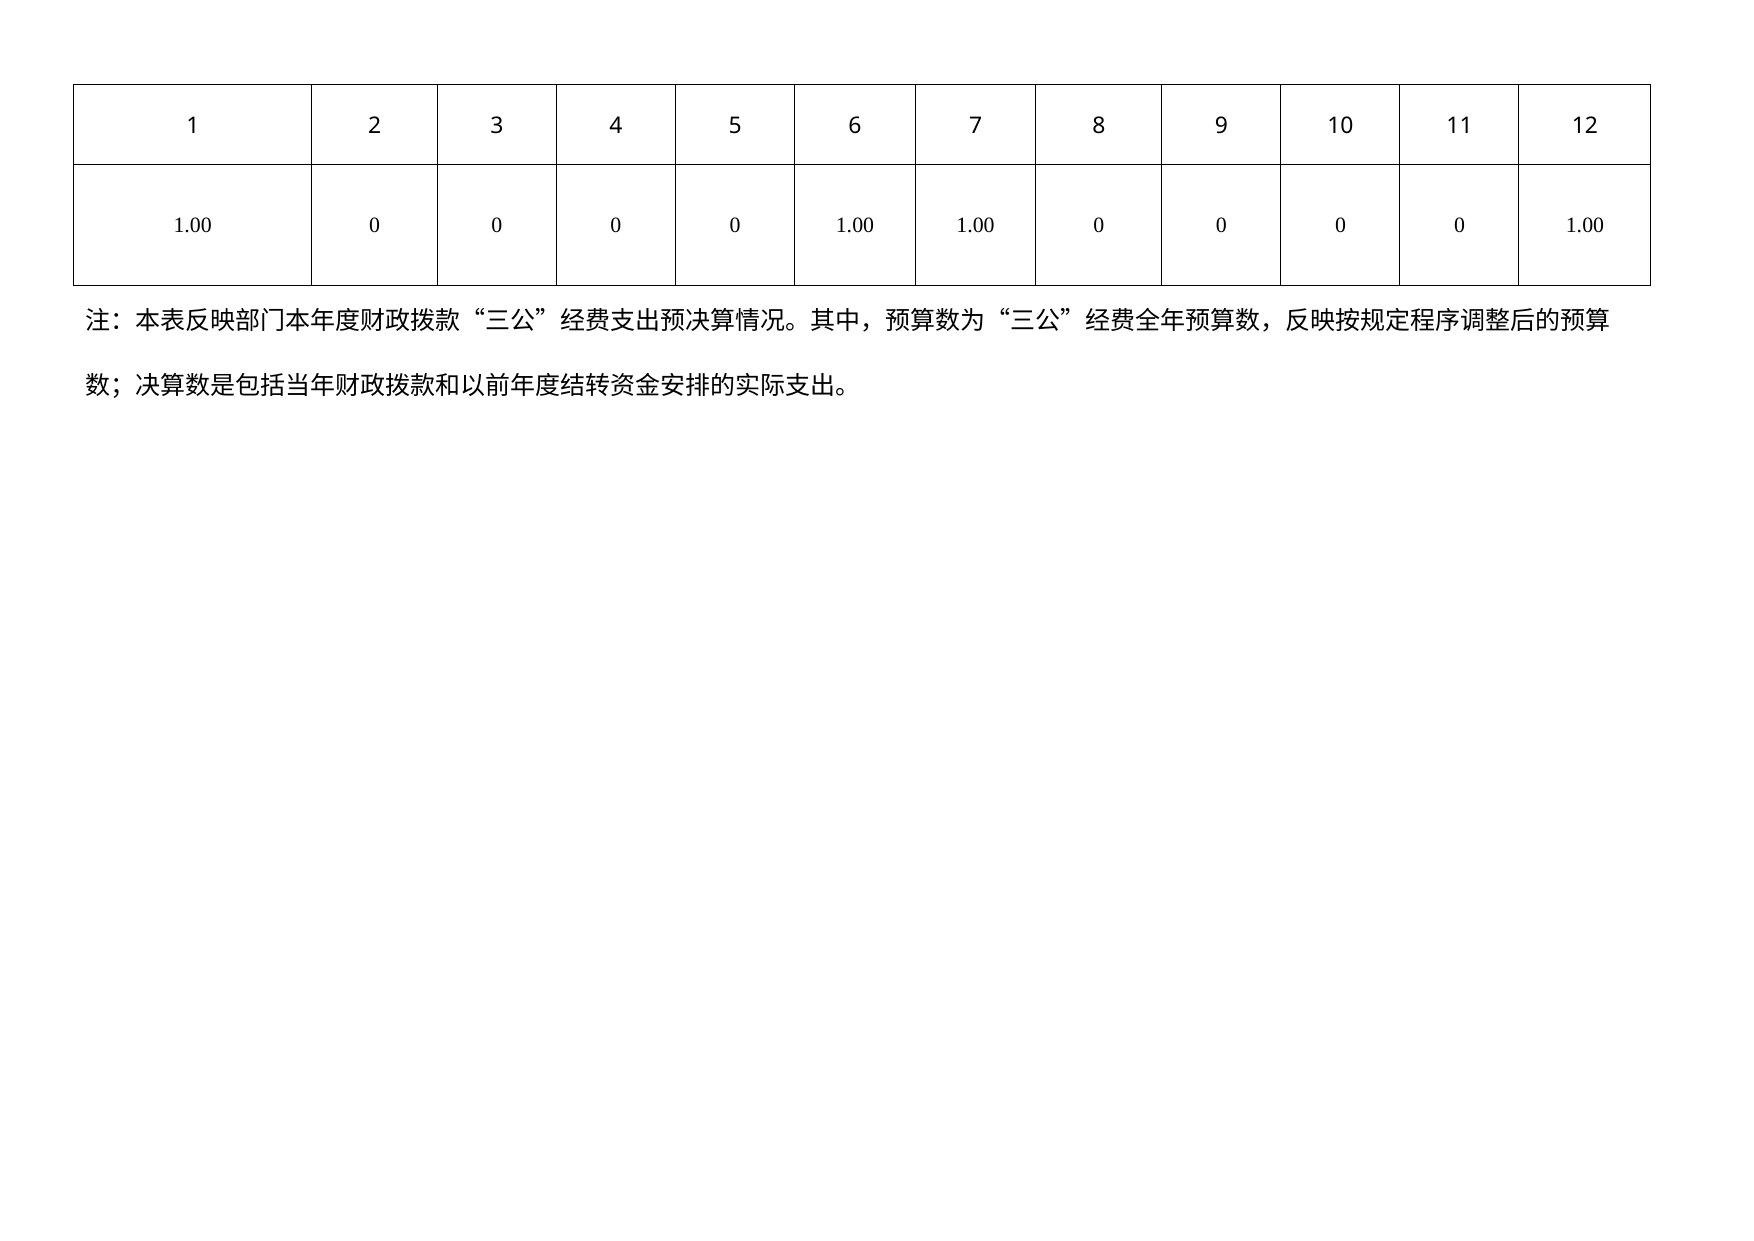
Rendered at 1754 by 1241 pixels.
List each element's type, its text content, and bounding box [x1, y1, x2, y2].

table_cell 0 [1281, 165, 1399, 285]
table_cell 1.00 [74, 165, 311, 285]
table_cell 2 [312, 85, 437, 164]
table_cell 7 [916, 85, 1035, 164]
table_cell 1.00 [916, 165, 1035, 285]
table_cell 12 [1519, 85, 1650, 164]
table_cell 6 [795, 85, 915, 164]
table_cell 注：本表反映部门本年度财政拨款“三公”经费支出预决算情况。其中，预算数为“三公”经费全年预算数，反映按规定程序调整后的预算数；决算数是包括当年财政拨款和以前年度结转资金安排的实际支出。 [74, 286, 1651, 416]
table_cell 9 [1162, 85, 1280, 164]
table_cell 0 [1036, 165, 1161, 285]
table_cell 3 [438, 85, 556, 164]
table_cell 0 [312, 165, 437, 285]
table_cell 0 [1162, 165, 1280, 285]
table_cell 0 [1400, 165, 1518, 285]
table_cell 10 [1281, 85, 1399, 164]
table_cell 0 [676, 165, 794, 285]
table_cell 0 [557, 165, 675, 285]
table_cell 1.00 [1519, 165, 1650, 285]
table_cell 1.00 [795, 165, 915, 285]
table_cell 11 [1400, 85, 1518, 164]
table_cell 8 [1036, 85, 1161, 164]
table_cell 4 [557, 85, 675, 164]
table_cell 0 [438, 165, 556, 285]
table_cell 1 [74, 85, 311, 164]
table_cell 5 [676, 85, 794, 164]
